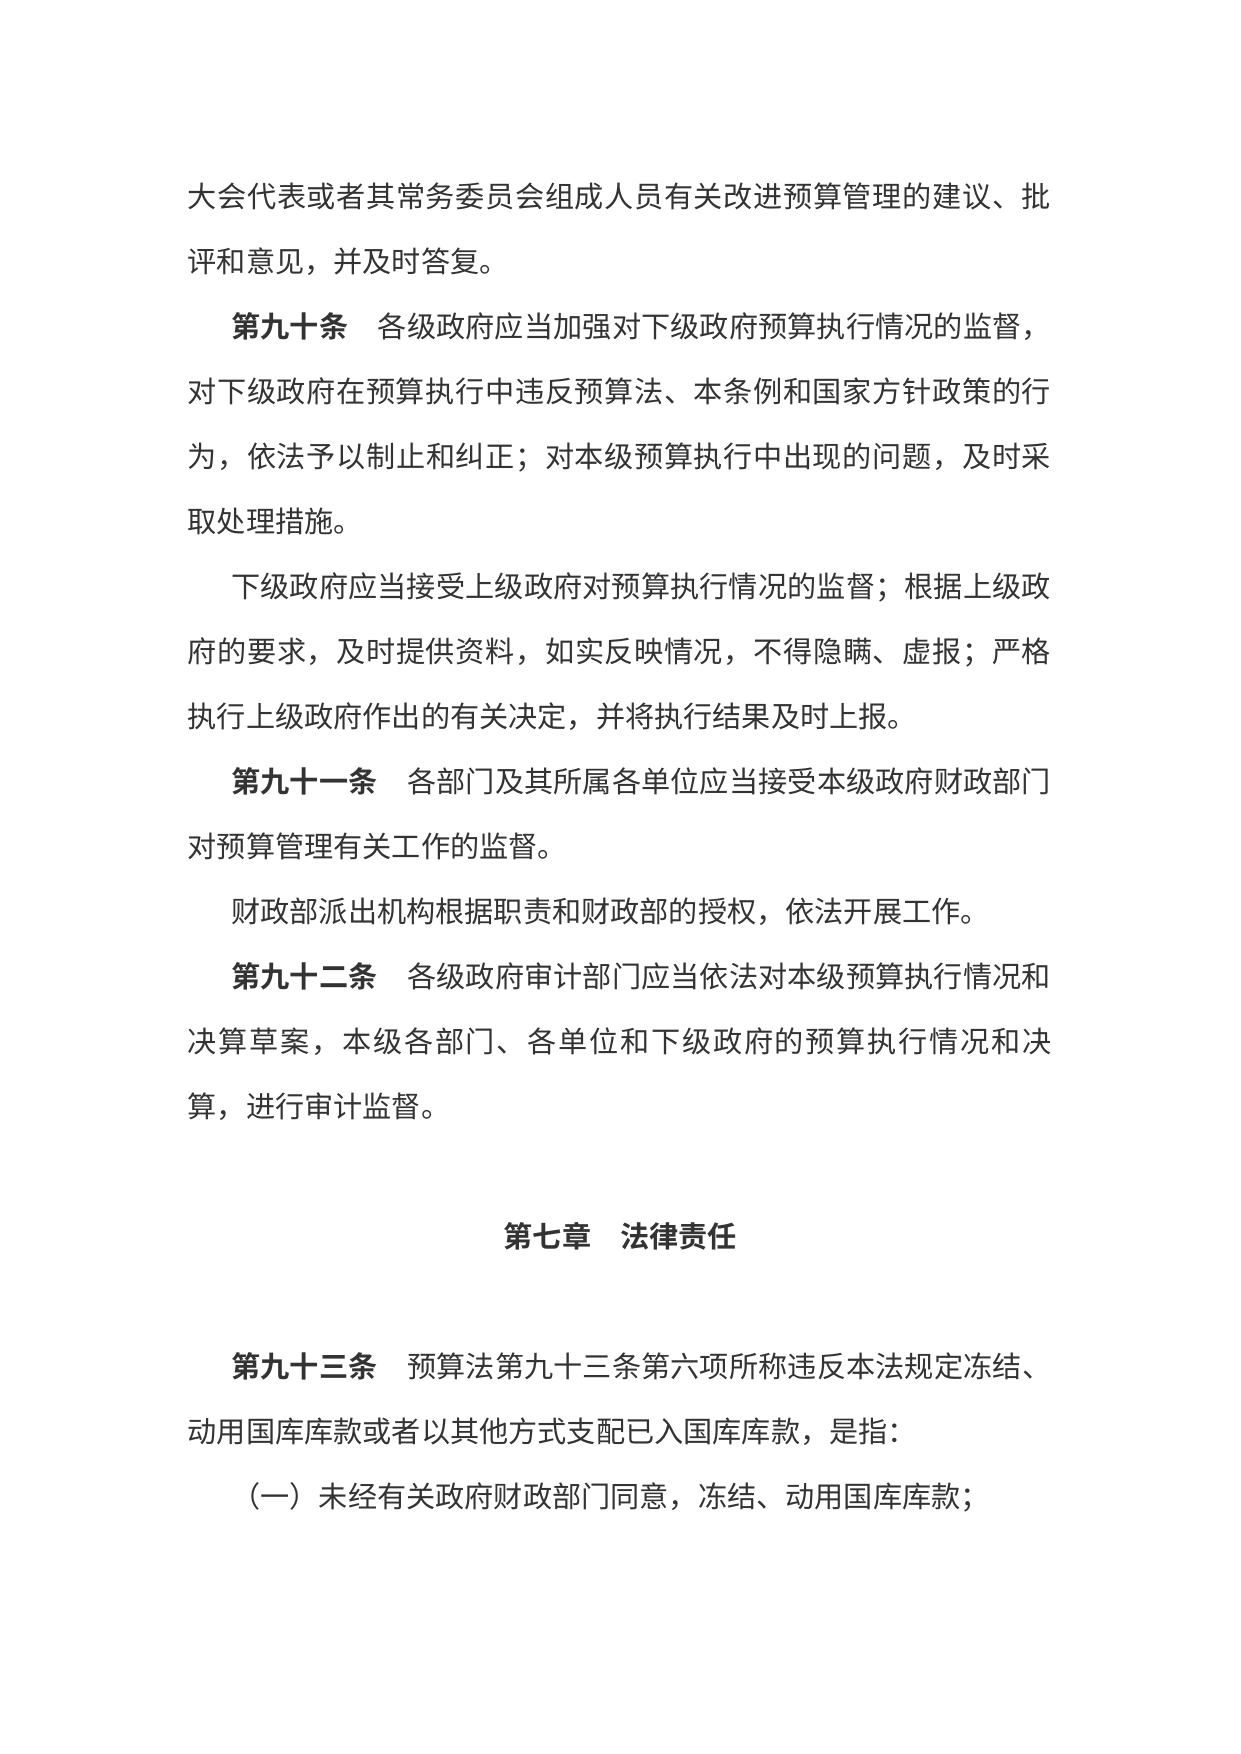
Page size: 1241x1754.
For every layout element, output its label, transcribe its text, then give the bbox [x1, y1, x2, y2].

text 第九十三条 预算法第九十三条第六项所称违反本法规定冻结、动用国库库款或者以其他方式支配已入国库库款，是指： [187, 1332, 1053, 1462]
text 第九十二条 各级政府审计部门应当依法对本级预算执行情况和决算草案，本级各部门、各单位和下级政府的预算执行情况和决算，进行审计监督。 [187, 942, 1053, 1137]
text （一）未经有关政府财政部门同意，冻结、动用国库库款； [187, 1462, 1053, 1527]
text 第九十条 各级政府应当加强对下级政府预算执行情况的监督，对下级政府在预算执行中违反预算法、本条例和国家方针政策的行为，依法予以制止和纠正；对本级预算执行中出现的问题，及时采取处理措施。 [187, 292, 1053, 552]
text 第七章 法律责任 [187, 1202, 1053, 1267]
text 下级政府应当接受上级政府对预算执行情况的监督；根据上级政府的要求，及时提供资料，如实反映情况，不得隐瞒、虚报；严格执行上级政府作出的有关决定，并将执行结果及时上报。 [187, 552, 1053, 747]
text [187, 162, 1053, 292]
text 第九十一条 各部门及其所属各单位应当接受本级政府财政部门对预算管理有关工作的监督。 [187, 747, 1053, 877]
text 财政部派出机构根据职责和财政部的授权，依法开展工作。 [187, 877, 1053, 942]
